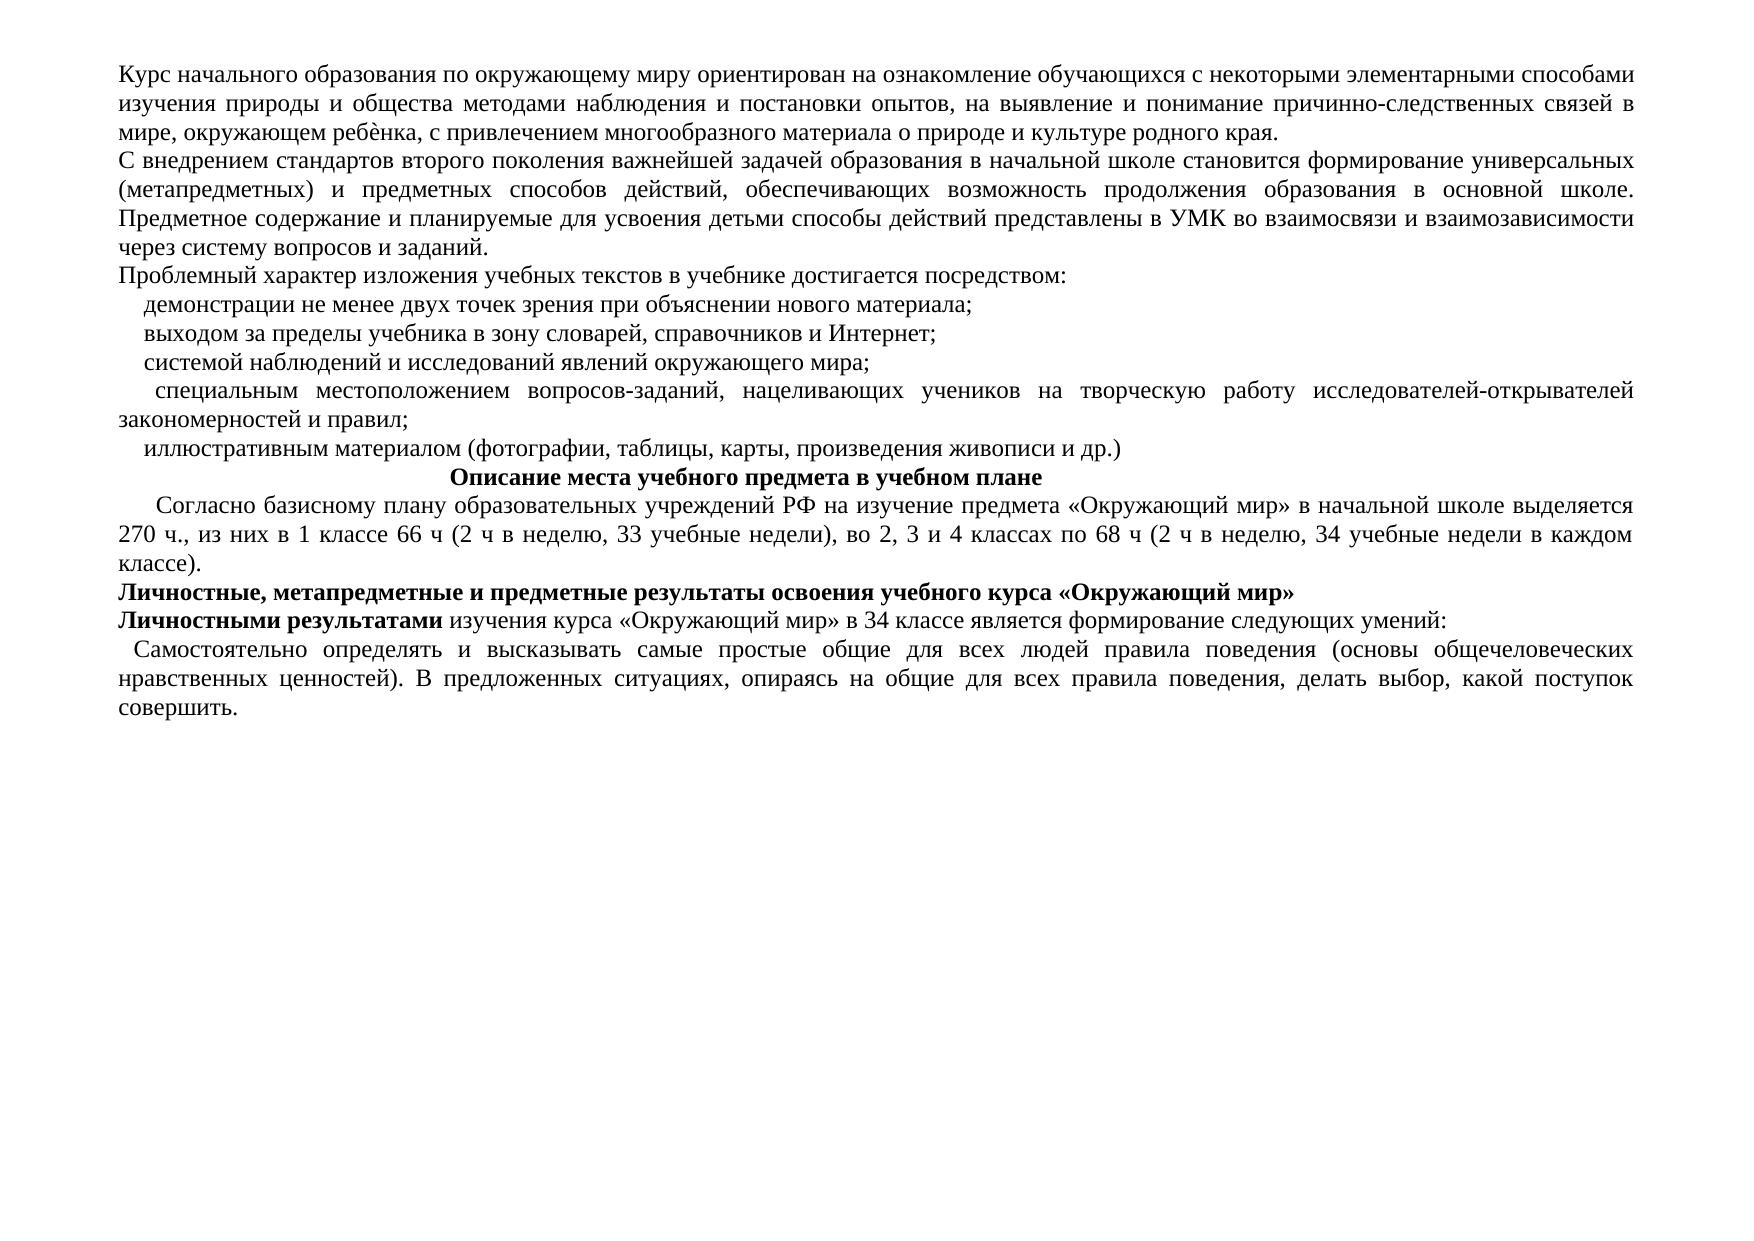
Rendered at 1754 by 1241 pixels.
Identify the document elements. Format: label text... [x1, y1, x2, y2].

text  выходом за пределы учебника в зону словарей, справочников и Интернет; [118, 318, 1636, 347]
text  демонстрации не менее двух точек зрения при объяснении нового материала; [118, 289, 1636, 318]
text Согласно базисному плану образовательных учреждений РФ на изучение предмета «Окружающий мир» в начальной школе выделяется 270 ч., из них в 1 классе 66 ч (2 ч в неделю, 33 учебные недели), во 2, 3 и 4 классах по 68 ч (2 ч в неделю, 34 учебные недели в каждом классе). [118, 490, 1635, 577]
text Личностными результатами изучения курса «Окружающий мир» в 34 классе является формирование следующих умений: [118, 605, 1636, 634]
text Описание места учебного предмета в учебном плане [118, 462, 1636, 490]
text  системой наблюдений и исследований явлений окружающего мира; [118, 347, 1636, 375]
text Проблемный характер изложения учебных текстов в учебнике достигается посредством: [118, 260, 1636, 289]
text  специальным местоположением вопросов-заданий, нацеливающих учеников на творческую работу исследователей-открывателей закономерностей и правил; [118, 375, 1636, 433]
text С внедрением стандартов второго поколения важнейшей задачей образования в начальной школе становится формирование универсальных (метапредметных) и предметных способов действий, обеспечивающих возможность продолжения образования в основной школе. Предметное содержание и планируемые для усвоения детьми способы действий представлены в УМК во взаимосвязи и взаимозависимости через систему вопросов и заданий. [118, 145, 1636, 260]
text Курс начального образования по окружающему миру ориентирован на ознакомление обучающихся с некоторыми элементарными способами изучения природы и общества методами наблюдения и постановки опытов, на выявление и понимание причинно-следственных связей в мире, окружающем ребѐнка, с привлечением многообразного материала о природе и культуре родного края. [118, 59, 1636, 145]
text Самостоятельно определять и высказывать самые простые общие для всех людей правила поведения (основы общечеловеческих нравственных ценностей). В предложенных ситуациях, опираясь на общие для всех правила поведения, делать выбор, какой поступок совершить. [118, 634, 1636, 720]
text  иллюстративным материалом (фотографии, таблицы, карты, произведения живописи и др.) [118, 433, 1636, 462]
text Личностные, метапредметные и предметные результаты освоения учебного курса «Окружающий мир» [118, 577, 1636, 605]
